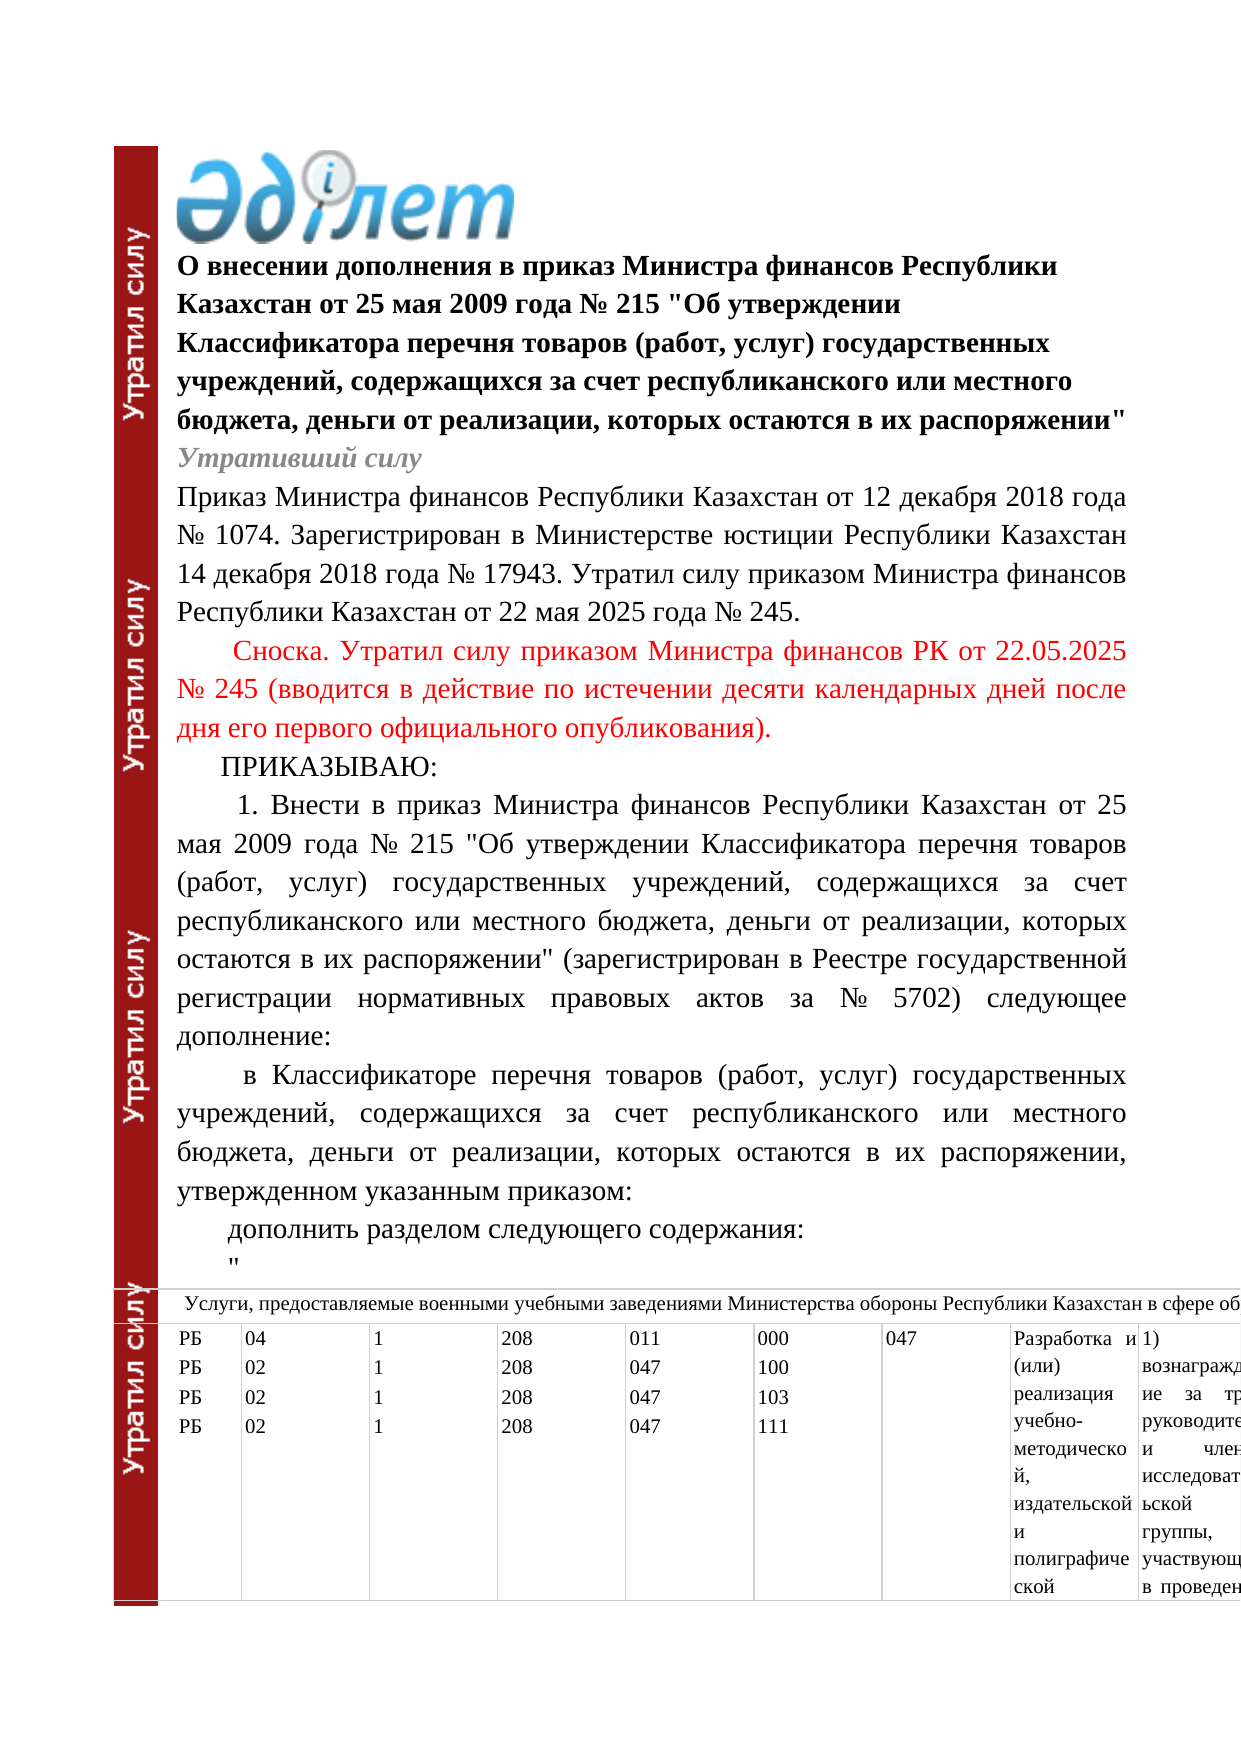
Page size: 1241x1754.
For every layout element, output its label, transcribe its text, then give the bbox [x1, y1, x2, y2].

picture [114, 1245, 158, 1250]
picture [114, 1052, 158, 1057]
picture [114, 1601, 158, 1606]
text ПРИКАЗЫВАЮ: [112, 749, 1128, 782]
text Сноска. Утратил силу приказом Министра финансов РК от 22.05.2025 № 245 (вводится в действие по истечении десяти календарных дней после дня его первого официального опубликования). [112, 633, 1128, 744]
picture [114, 1206, 158, 1211]
table_cell 047 [883, 1324, 1010, 1599]
table_header Услуги, предоставляемые военными учебными заведениями Министерства обороны Республики Казахстан в сфере образования [114, 1290, 1240, 1323]
text Приказ Министра финансов Республики Казахстан от 12 декабря 2018 года № 1074. Зарегистрирован в Министерстве юстиции Республики Казахстан 14 декабря 2018 года № 17943. Утратил силу приказом Министра финансов Республики Казахстан от 22 мая 2025 года № 245. [112, 479, 1128, 628]
text дополнить разделом следующего содержания: [112, 1211, 1128, 1245]
picture [114, 435, 158, 440]
picture [114, 628, 158, 633]
text 1. Внести в приказ Министра финансов Республики Казахстан от 25 мая 2009 года № 215 "Об утверждении Классификатора перечня товаров (работ, услуг) государственных учреждений, содержащихся за счет республиканского или местного бюджета, деньги от реализации, которых остаются в их распоряжении" (зарегистрирован в Реестре государственной регистрации нормативных правовых актов за № 5702) следующее дополнение: [112, 787, 1128, 1052]
table_cell 000 100 103 111 [755, 1324, 881, 1599]
table_cell 04 02 02 02 [242, 1324, 369, 1599]
text Утративший силу [112, 440, 1128, 474]
text О внесении дополнения в приказ Министра финансов Республики Казахстан от 25 мая 2009 года № 215 "Об утверждении Классификатора перечня товаров (работ, услуг) государственных учреждений, содержащихся за счет республиканского или местного бюджета, деньги от реализации, которых остаются в их распоряжении" [112, 248, 1128, 435]
table_cell Разработка и (или) реализация учебно-методической, издательской и полиграфической продукции [1011, 1324, 1138, 1599]
table_cell РБ РБ РБ РБ [114, 1324, 241, 1599]
picture [114, 146, 158, 248]
picture [114, 1283, 158, 1288]
picture [114, 744, 158, 749]
picture [176, 150, 515, 244]
text в Классификаторе перечня товаров (работ, услуг) государственных учреждений, содержащихся за счет республиканского или местного бюджета, деньги от реализации, которых остаются в их распоряжении, утвержденном указанным приказом: [112, 1057, 1128, 1206]
table_cell 208 208 208 208 [498, 1324, 625, 1599]
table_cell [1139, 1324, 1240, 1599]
table_cell 1 1 1 1 [370, 1324, 497, 1599]
picture [114, 474, 158, 479]
table_cell 011 047 047 047 [626, 1324, 753, 1599]
text " [112, 1250, 1128, 1283]
picture [114, 782, 158, 787]
